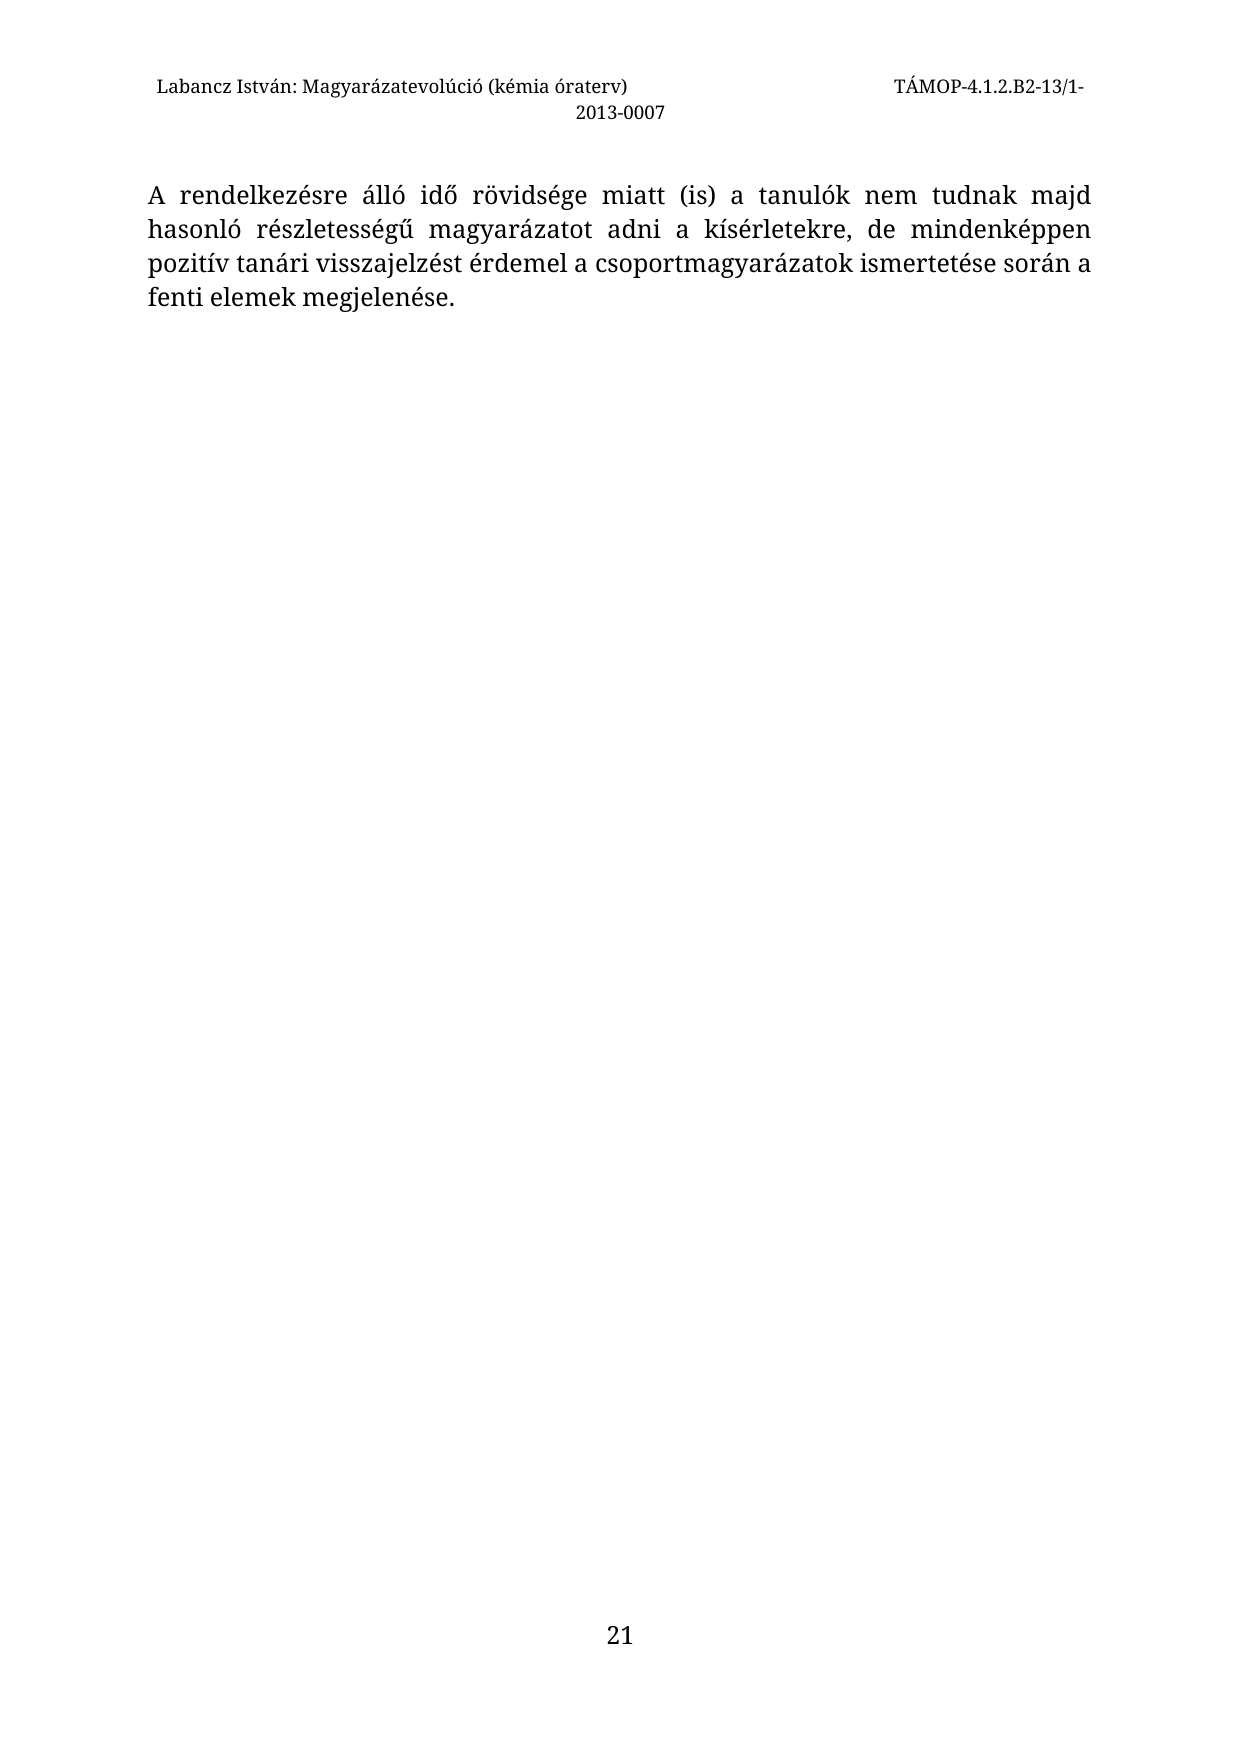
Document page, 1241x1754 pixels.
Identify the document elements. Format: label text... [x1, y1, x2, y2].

text A rendelkezésre álló idő rövidsége miatt (is) a tanulók nem tudnak majd hasonló részletességű magyarázatot adni a kísérletekre, de mindenképpen pozitív tanári visszajelzést érdemel a csoportmagyarázatok ismertetése során a fenti elemek megjelenése. [148, 178, 1092, 314]
